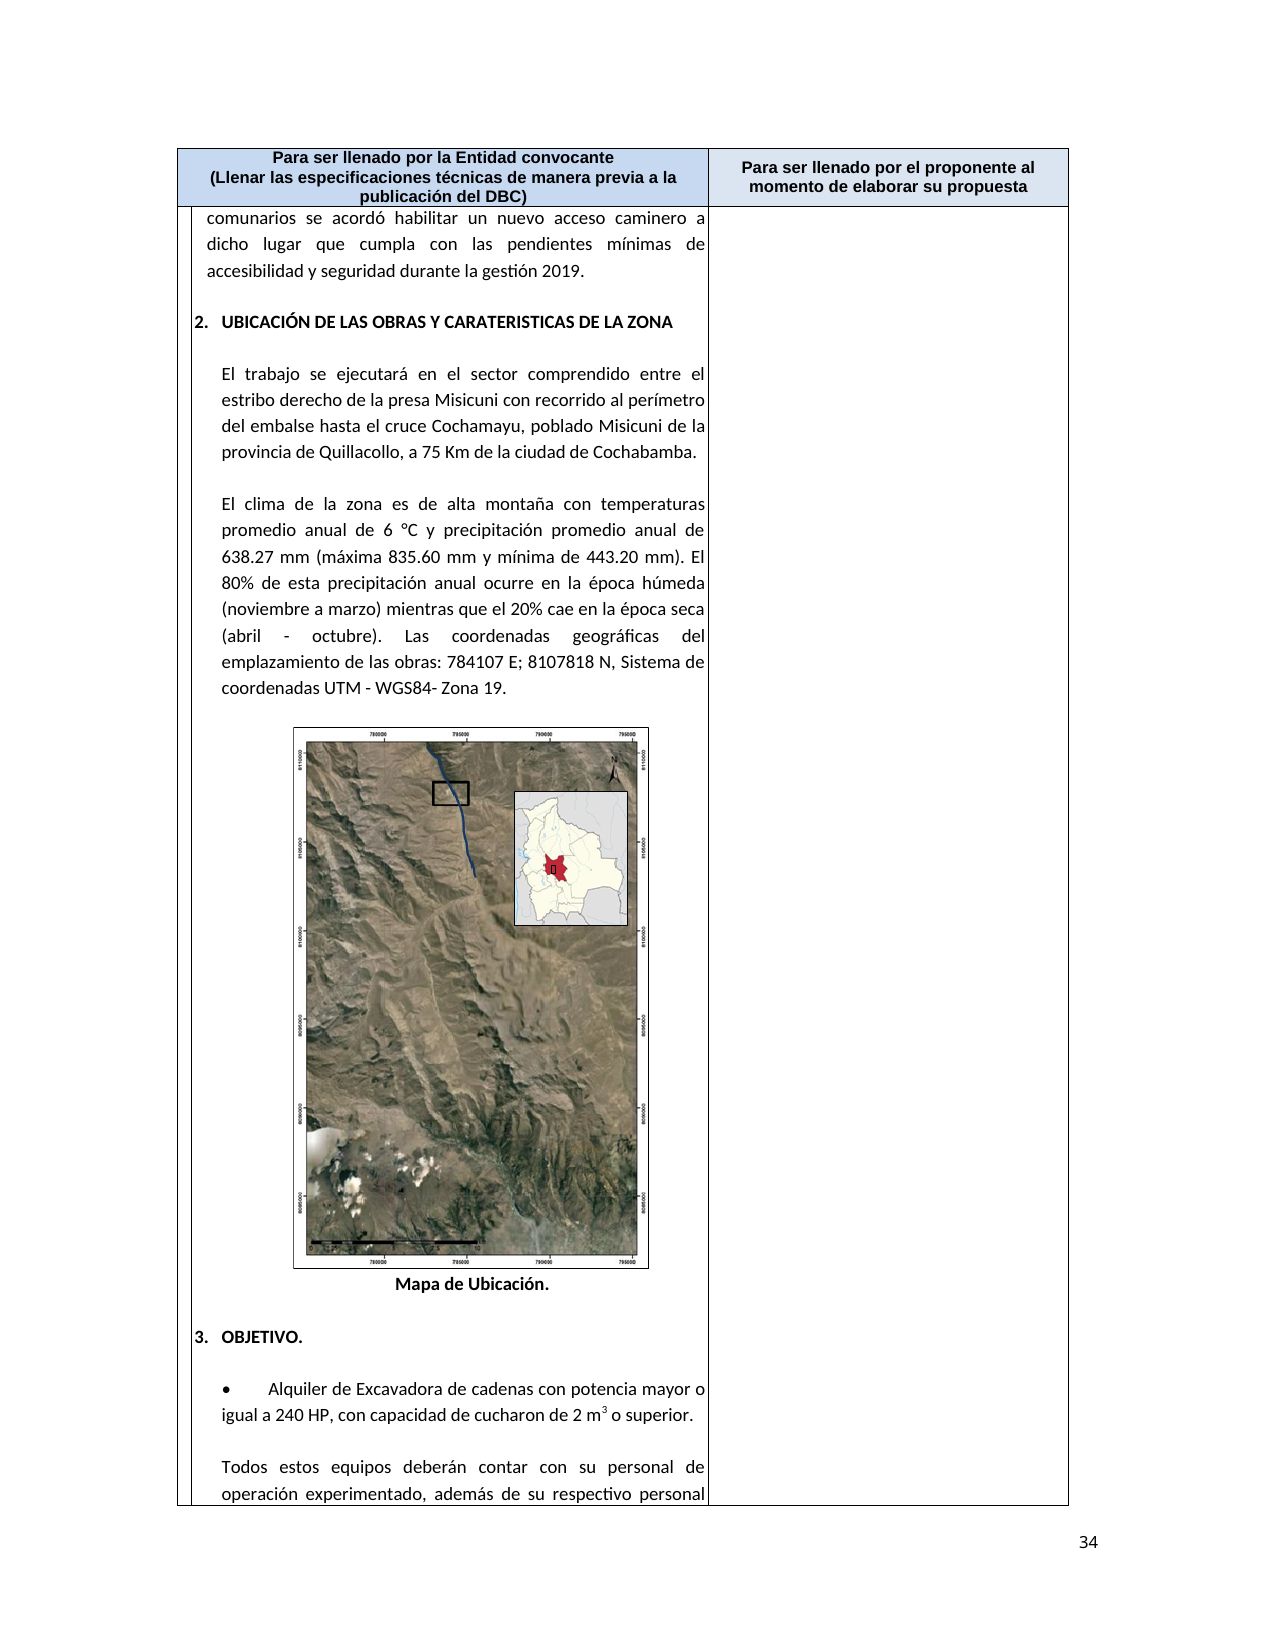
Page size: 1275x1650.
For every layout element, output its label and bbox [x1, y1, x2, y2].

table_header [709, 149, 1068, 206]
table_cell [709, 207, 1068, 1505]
picture [293, 727, 652, 1270]
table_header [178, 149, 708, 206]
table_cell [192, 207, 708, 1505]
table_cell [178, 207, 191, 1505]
